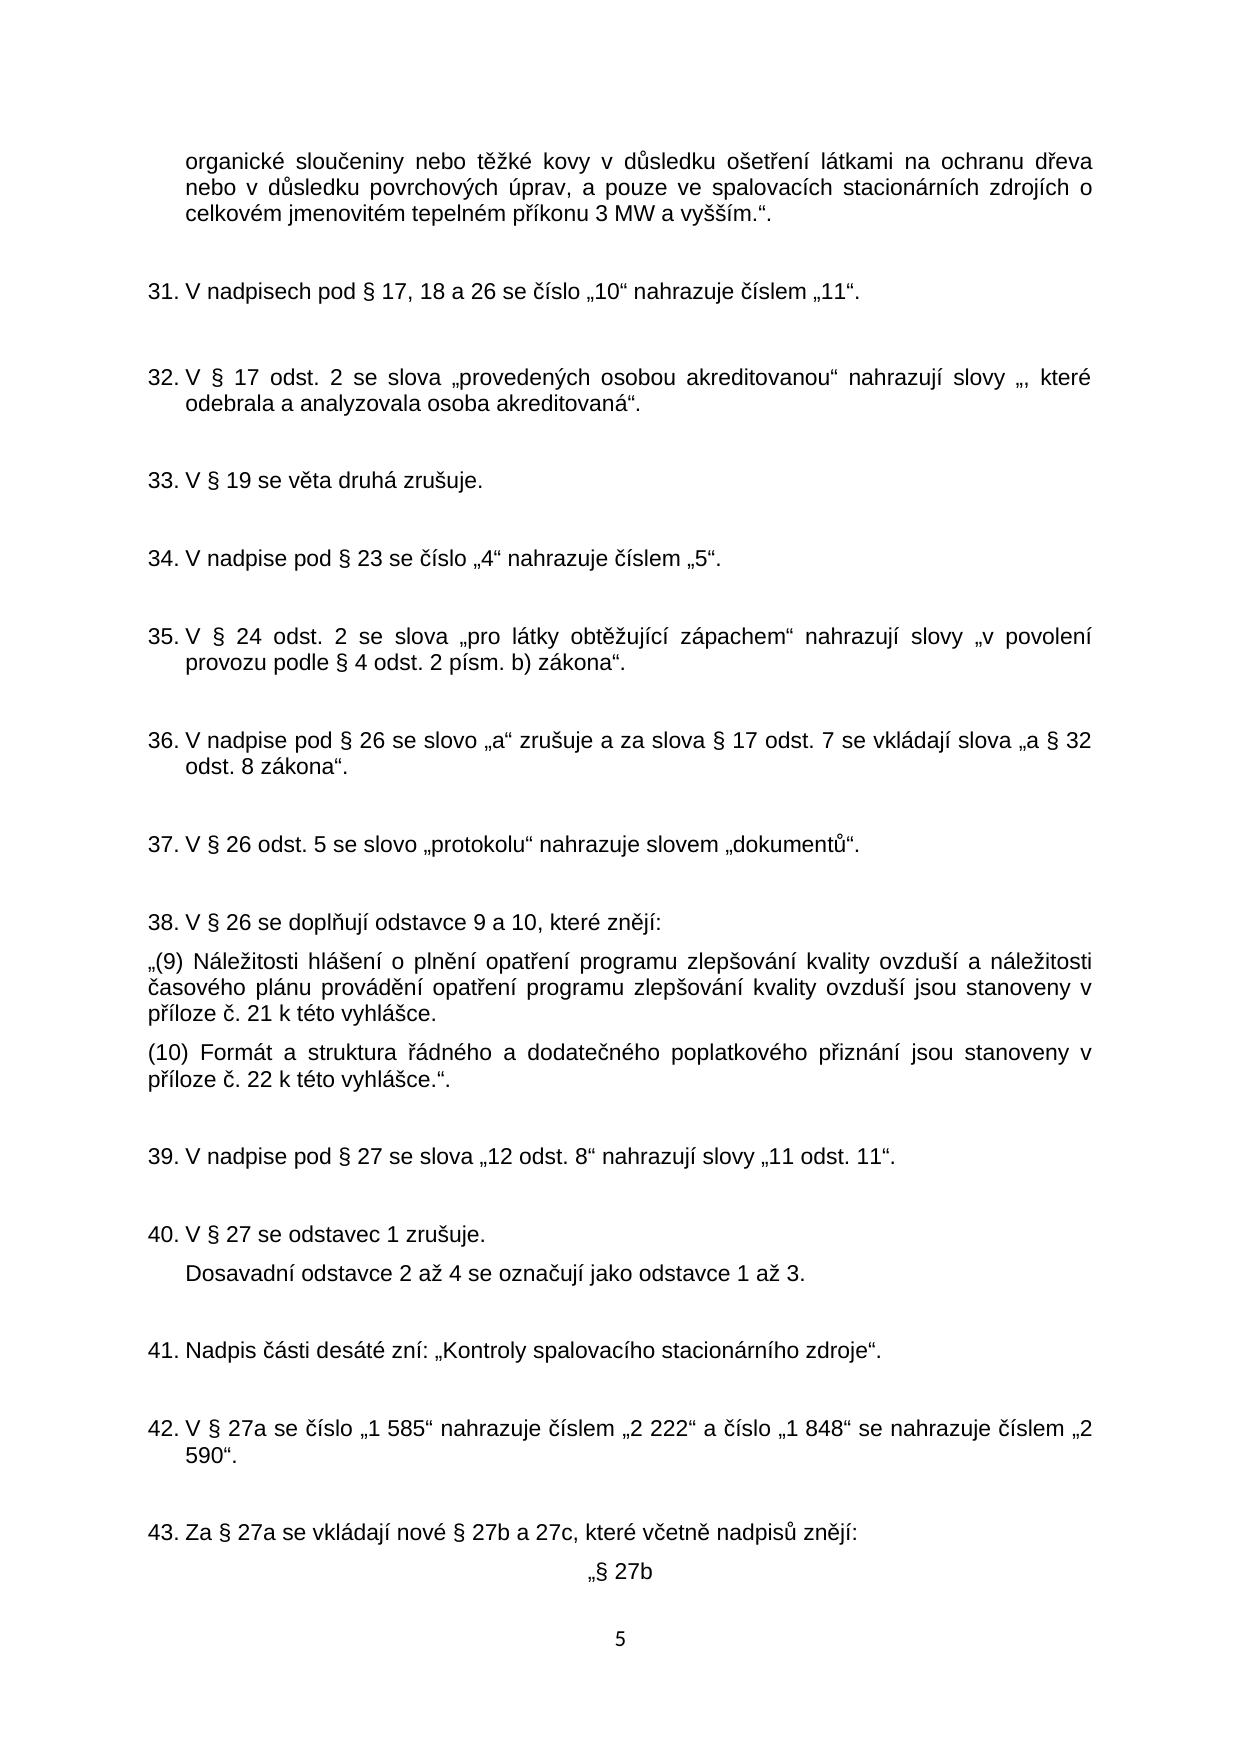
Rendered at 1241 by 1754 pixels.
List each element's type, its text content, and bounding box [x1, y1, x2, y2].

list V nadpise pod § 26 se slovo „a“ zrušuje a za slova § 17 odst. 7 se vkládají slova „a § 32 odst. 8 zákona“. [148, 727, 1093, 780]
list V nadpise pod § 27 se slova „12 odst. 8“ nahrazují slovy „11 odst. 11“. [148, 1143, 1093, 1169]
list V § 27 se odstavec 1 zrušuje. [148, 1221, 1093, 1247]
list V § 26 odst. 5 se slovo „protokolu“ nahrazuje slovem „dokumentů“. [148, 831, 1093, 857]
list (10) Formát a struktura řádného a dodatečného poplatkového přiznání jsou stanoveny v příloze č. 22 k této vyhlášce.“. [148, 1039, 1093, 1092]
list V § 26 se doplňují odstavce 9 a 10, které znějí: [148, 909, 1093, 935]
list V nadpisech pod § 17, 18 a 26 se číslo „10“ nahrazuje číslem „11“. [148, 278, 1093, 304]
list Nadpis části desáté zní: „Kontroly spalovacího stacionárního zdroje“. [148, 1337, 1093, 1364]
list Za § 27a se vkládají nové § 27b a 27c, které včetně nadpisů znějí: [148, 1519, 1093, 1546]
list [148, 148, 1093, 227]
list V § 27a se číslo „1 585“ nahrazuje číslem „2 222“ a číslo „1 848“ se nahrazuje číslem „2 590“. [148, 1415, 1093, 1468]
list V § 17 odst. 2 se slova „provedených osobou akreditovanou“ nahrazují slovy „, které odebrala a analyzovala osoba akreditovaná“. [148, 363, 1093, 416]
list V nadpise pod § 23 se číslo „4“ nahrazuje číslem „5“. [148, 545, 1093, 572]
list Dosavadní odstavce 2 až 4 se označují jako odstavce 1 až 3. [185, 1260, 1093, 1286]
list „(9) Náležitosti hlášení o plnění opatření programu zlepšování kvality ovzduší a náležitosti časového plánu provádění opatření programu zlepšování kvality ovzduší jsou stanoveny v příloze č. 21 k této vyhlášce. [148, 948, 1093, 1027]
list „§ 27b [148, 1558, 1093, 1584]
list V § 19 se věta druhá zrušuje. [148, 467, 1093, 494]
list V § 24 odst. 2 se slova „pro látky obtěžující zápachem“ nahrazují slovy „v povolení provozu podle § 4 odst. 2 písm. b) zákona“. [148, 623, 1093, 676]
